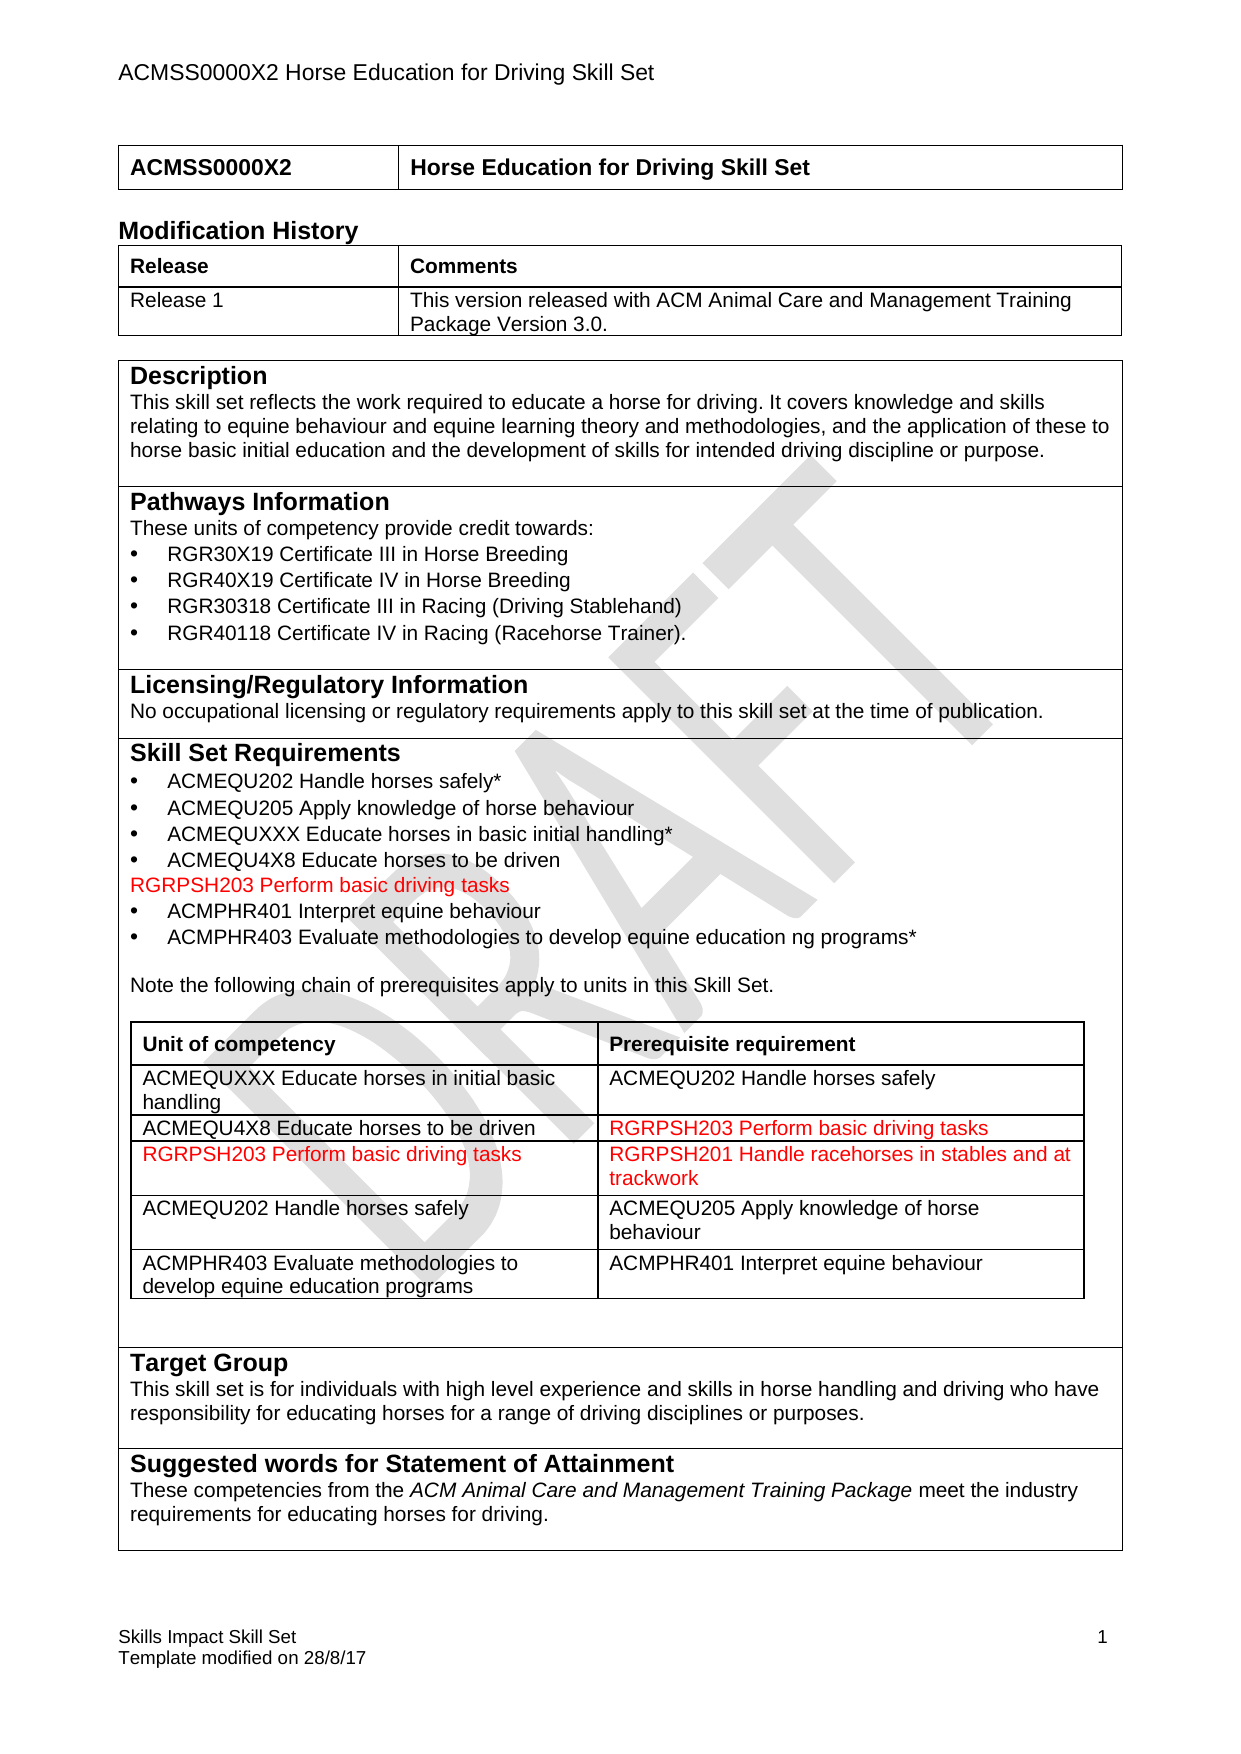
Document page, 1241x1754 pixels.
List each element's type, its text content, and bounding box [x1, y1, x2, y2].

table_cell Licensing/Regulatory Information No occupational licensing or regulatory requirements apply to this skill set at the time of publication. [119, 670, 1122, 737]
subtitle Modification History [118, 216, 1122, 245]
table_cell Target Group This skill set is for individuals with high level experience and skills in horse handling and driving who have responsibility for educating horses for a range of driving disciplines or purposes. [119, 1348, 1122, 1448]
table_header Horse Education for Driving Skill Set [399, 146, 1122, 188]
table_cell Suggested words for Statement of Attainment These competencies from the ACM Animal Care and Management Training Package meet the industry requirements for educating horses for driving. [119, 1449, 1122, 1549]
table_header ACMSS0000X2 [119, 146, 398, 188]
table_header Comments [399, 246, 1121, 286]
table_cell Skill Set Requirements ACMEQU202 Handle horses safely* ACMEQU205 Apply knowledge of horse behaviour ACMEQUXXX Educate horses in basic initial handling* ACMEQU4X8 Educate horses to be driven RGRPSH203 Perform basic driving tasks ACMPHR401 Interpret equine behaviour ACMPHR403 Evaluate methodologies to develop equine education ng programs* Note the following chain of prerequisites apply to units in this Skill Set. [119, 739, 1122, 1347]
table_cell Release 1 [119, 288, 398, 335]
table_cell Pathways Information These units of competency provide credit towards: RGR30X19 Certificate III in Horse Breeding RGR40X19 Certificate IV in Horse Breeding RGR30318 Certificate III in Racing (Driving Stablehand) RGR40118 Certificate IV in Racing (Racehorse Trainer). [119, 487, 1122, 669]
table_header Release [119, 246, 398, 286]
table_header Description This skill set reflects the work required to educate a horse for driving. It covers knowledge and skills relating to equine behaviour and equine learning theory and methodologies, and the application of these to horse basic initial education and the development of skills for intended driving discipline or purpose. [119, 361, 1122, 486]
table_cell This version released with ACM Animal Care and Management Training Package Version 3.0. [399, 288, 1121, 335]
